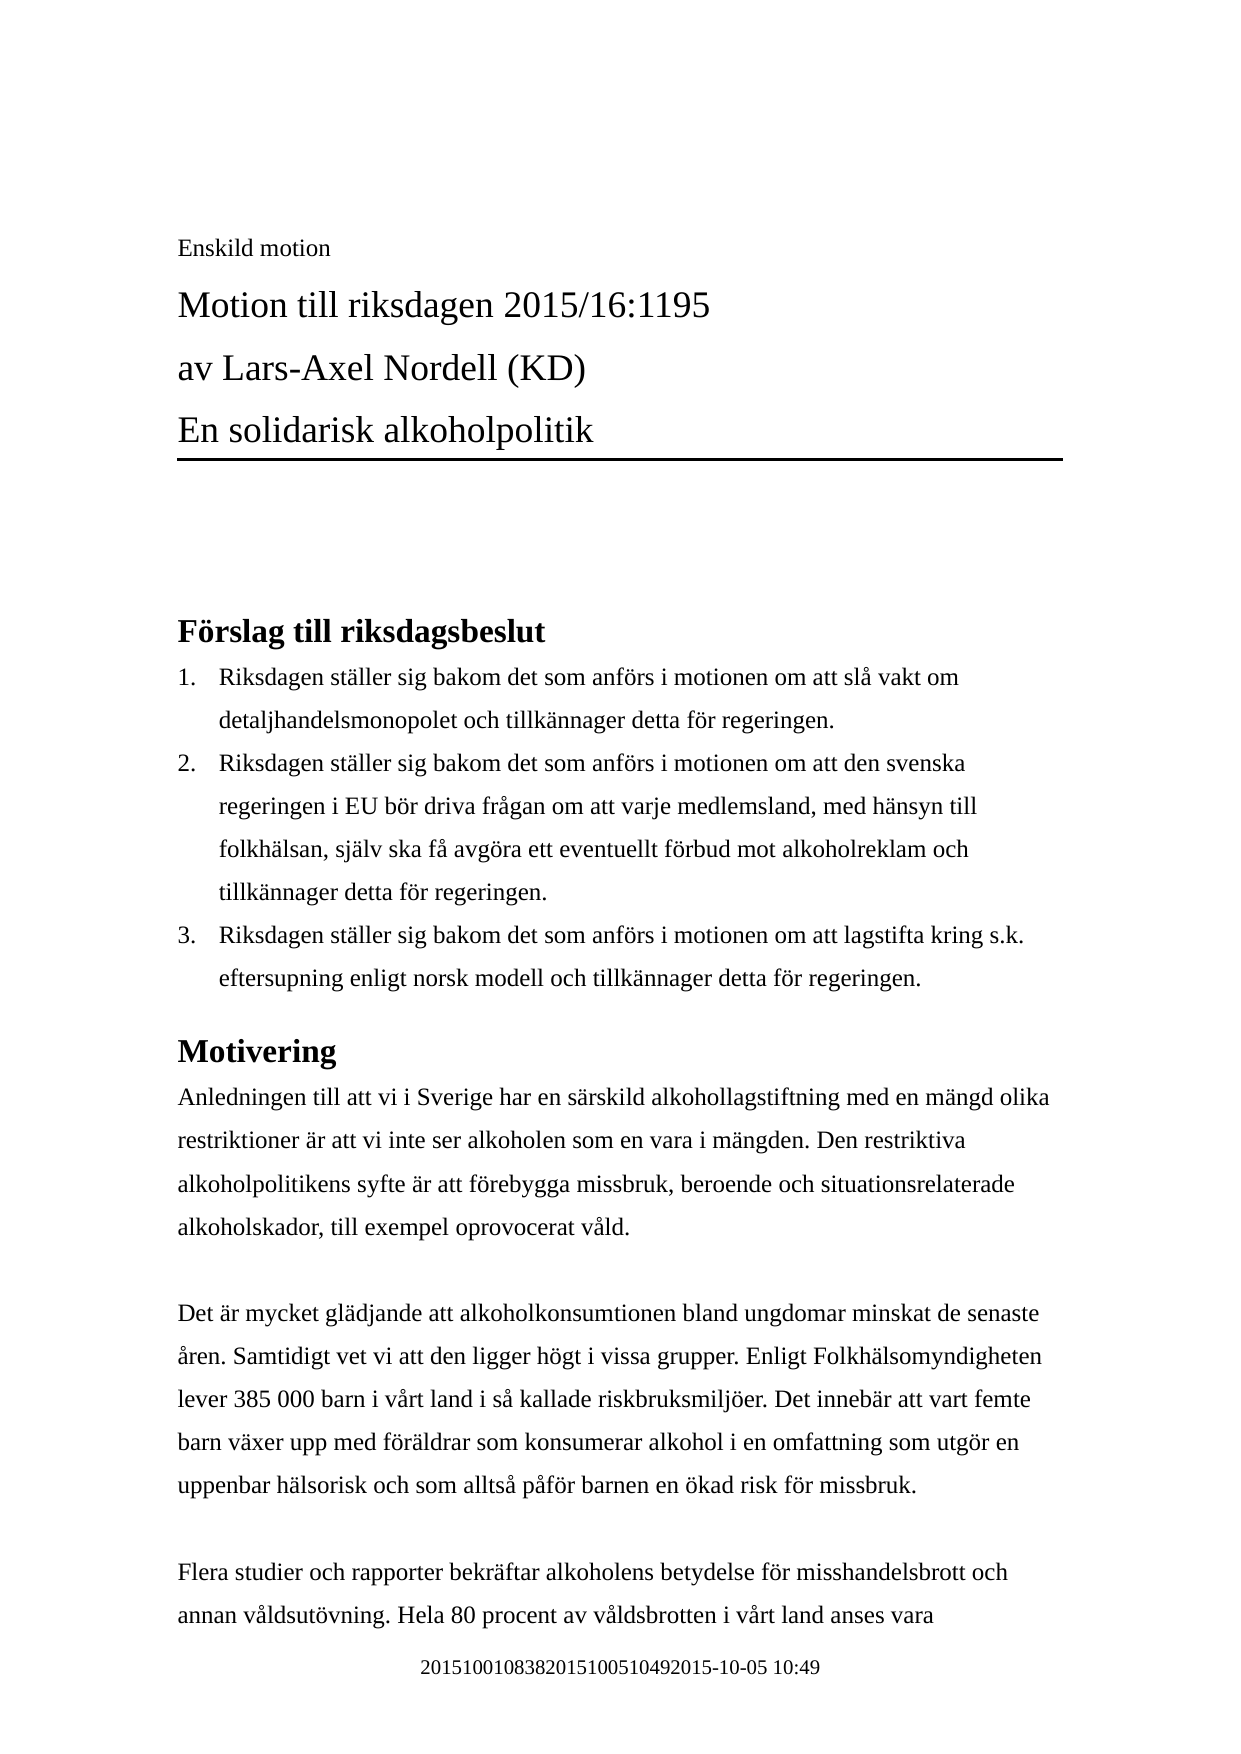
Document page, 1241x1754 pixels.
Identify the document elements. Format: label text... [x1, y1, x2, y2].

subtitle Motivering [177, 1032, 1063, 1070]
text Det är mycket glädjande att alkoholkonsumtionen bland ungdomar minskat de senaste åren. Samtidigt vet vi att den ligger högt i vissa grupper. Enligt Folkhälsomyndigheten lever 385 000 barn i vårt land i så kallade riskbruksmiljöer. Det innebär att vart femte barn växer upp med föräldrar som konsumerar alkohol i en omfattning som utgör en uppenbar hälsorisk och som alltså påför barnen en ökad risk för missbruk. [177, 1298, 1063, 1499]
text Anledningen till att vi i Sverige har en särskild alkohollagstiftning med en mängd olika restriktioner är att vi inte ser alkoholen som en vara i mängden. Den restriktiva alkoholpolitikens syfte är att förebygga missbruk, beroende och situationsrelaterade alkoholskador, till exempel oprovocerat våld. [177, 1082, 1063, 1241]
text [177, 1557, 1063, 1629]
